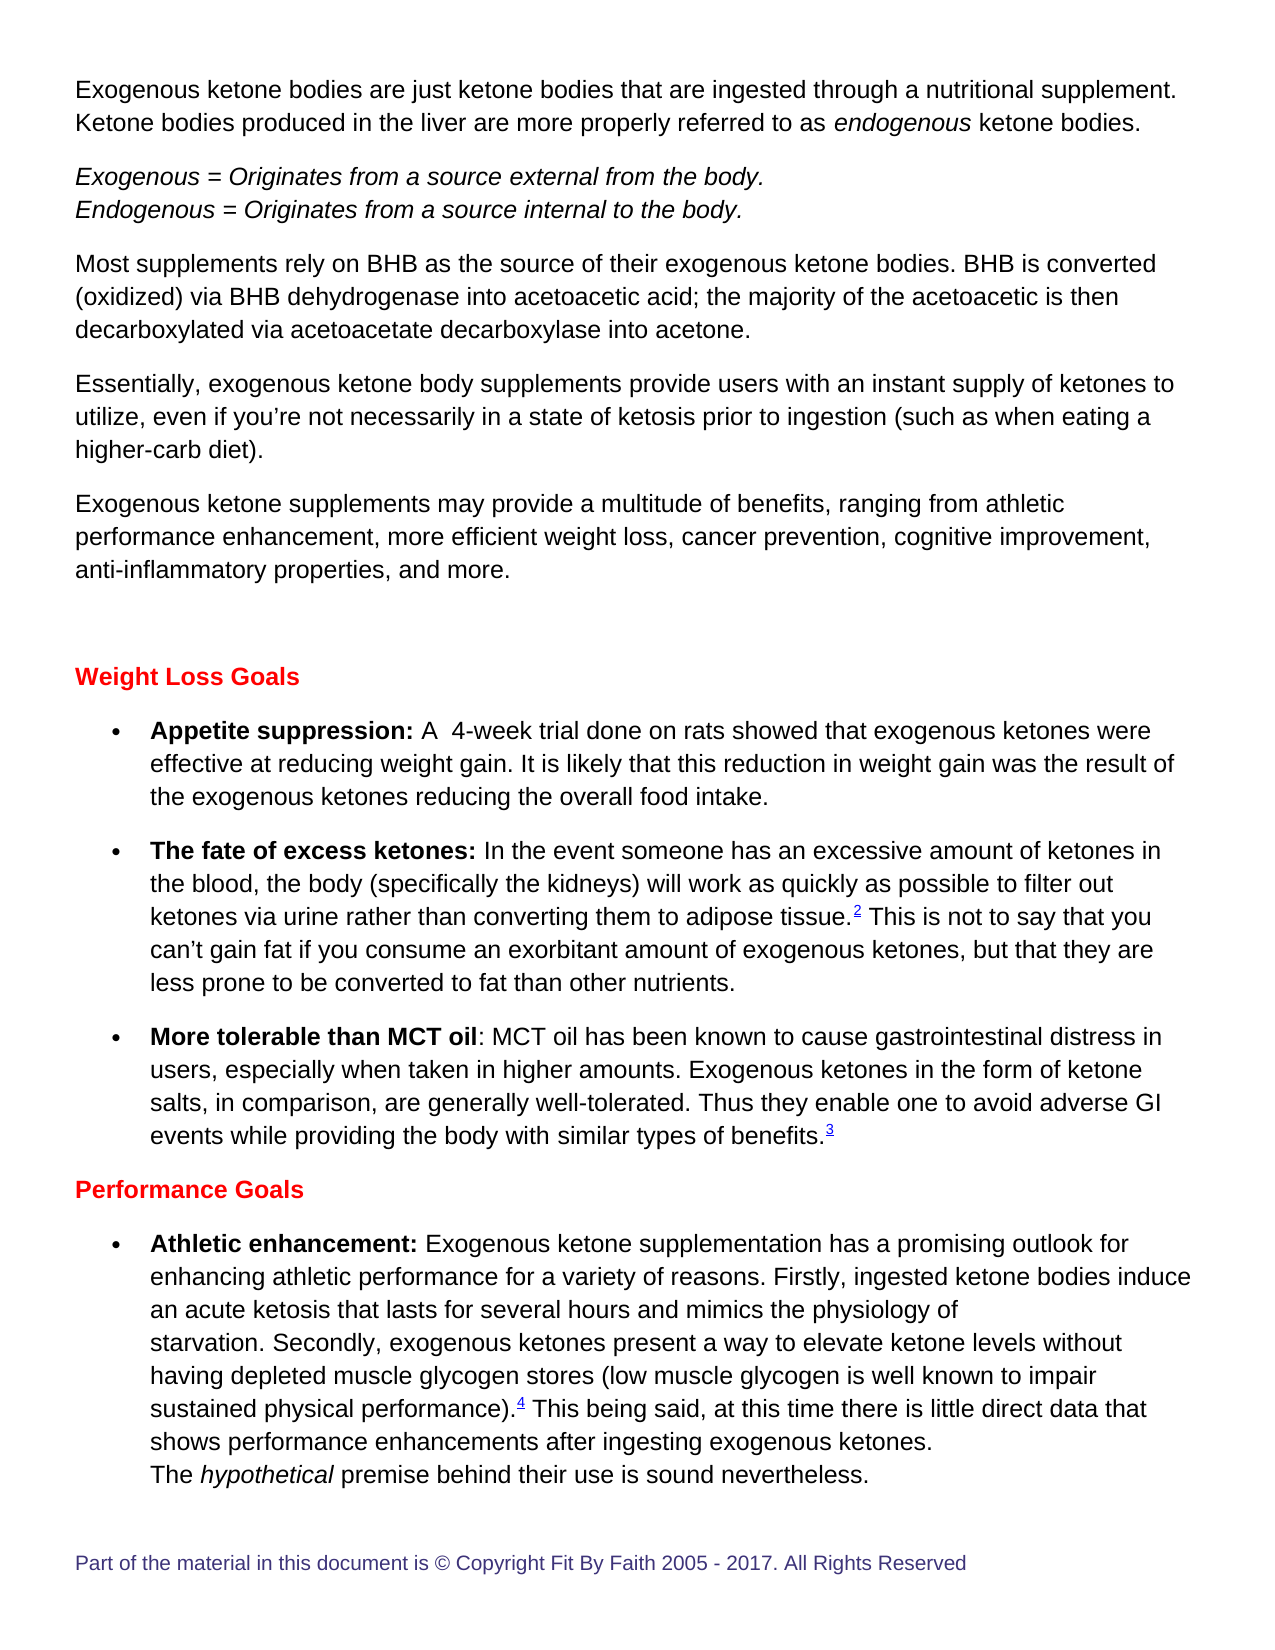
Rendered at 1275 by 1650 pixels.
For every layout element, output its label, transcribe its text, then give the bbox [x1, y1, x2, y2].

list Appetite suppression: A 4-week trial done on rats showed that exogenous ketones were effective at reducing weight gain. It is likely that this reduction in weight gain was the result of the exogenous ketones reducing the overall food intake. [112, 716, 1200, 811]
text Exogenous ketone bodies are just ketone bodies that are ingested through a nutritional supplement. Ketone bodies produced in the liver are more properly referred to as endogenous ketone bodies. [75, 75, 1200, 137]
text Exogenous = Originates from a source external from the body. Endogenous = Originates from a source internal to the body. [75, 162, 1200, 224]
list The fate of excess ketones: In the event someone has an excessive amount of ketones in the blood, the body (specifically the kidneys) will work as quickly as possible to filter out ketones via urine rather than converting them to adipose tissue.2 This is not to say that you can’t gain fat if you consume an exorbitant amount of exogenous ketones, but that they are less prone to be converted to fat than other nutrients. [112, 836, 1200, 997]
text Performance Goals [75, 1175, 1200, 1204]
list Athletic enhancement: Exogenous ketone supplementation has a promising outlook for enhancing athletic performance for a variety of reasons. Firstly, ingested ketone bodies induce an acute ketosis that lasts for several hours and mimics the physiology of starvation. Secondly, exogenous ketones present a way to elevate ketone levels without having depleted muscle glycogen stores (low muscle glycogen is well known to impair sustained physical performance).4 This being said, at this time there is little direct data that shows performance enhancements after ingesting exogenous ketones. The hypothetical premise behind their use is sound nevertheless. [112, 1229, 1200, 1489]
text Most supplements rely on BHB as the source of their exogenous ketone bodies. BHB is converted (oxidized) via BHB dehydrogenase into acetoacetic acid; the majority of the acetoacetic is then decarboxylated via acetoacetate decarboxylase into acetone. [75, 249, 1200, 343]
text Weight Loss Goals [75, 662, 1200, 691]
text Essentially, exogenous ketone body supplements provide users with an instant supply of ketones to utilize, even if you’re not necessarily in a state of ketosis prior to ingestion (such as when eating a higher-carb diet). [75, 369, 1200, 463]
list More tolerable than MCT oil: MCT oil has been known to cause gastrointestinal distress in users, especially when taken in higher amounts. Exogenous ketones in the form of ketone salts, in comparison, are generally well-tolerated. Thus they enable one to avoid adverse GI events while providing the body with similar types of benefits.3 [112, 1022, 1200, 1150]
text Exogenous ketone supplements may provide a multitude of benefits, ranging from athletic performance enhancement, more efficient weight loss, cancer prevention, cognitive improvement, anti-inflammatory properties, and more. [75, 488, 1200, 583]
